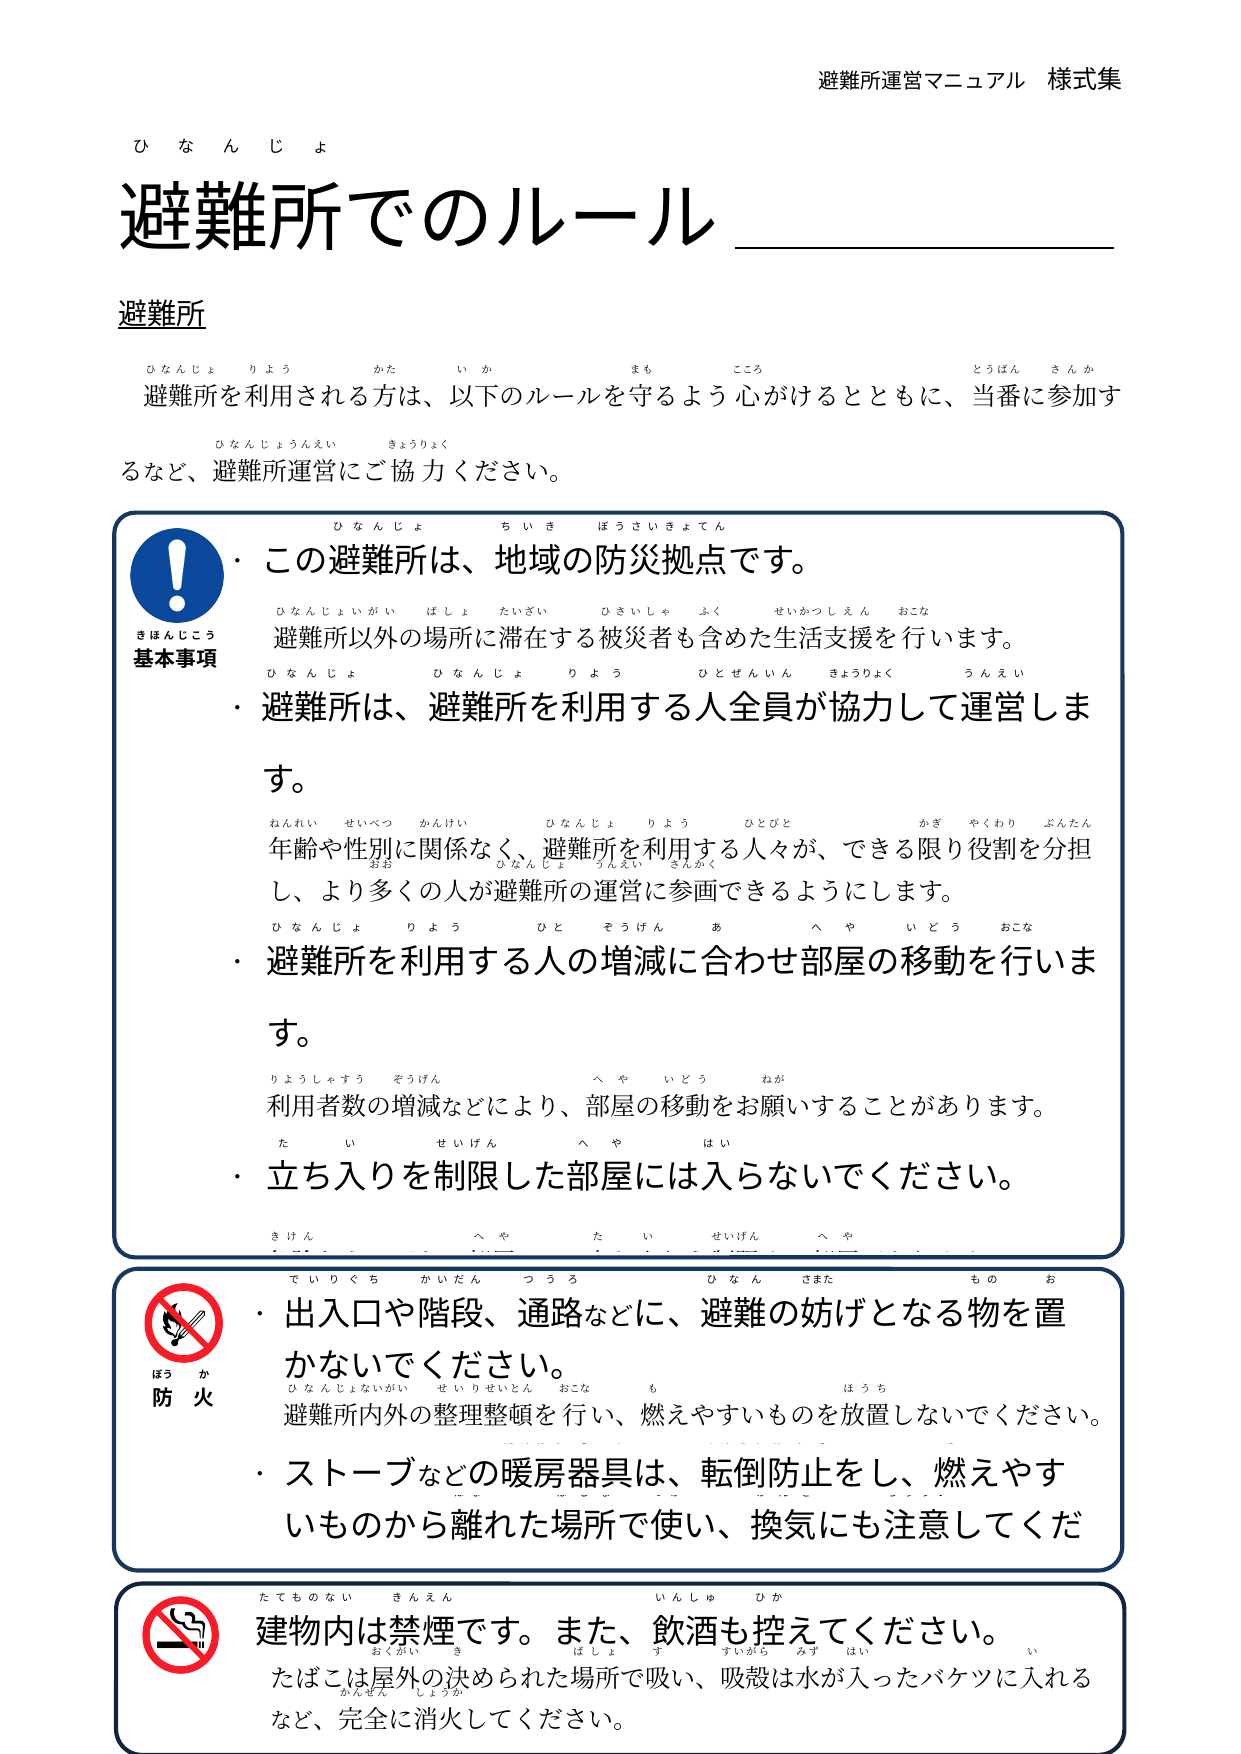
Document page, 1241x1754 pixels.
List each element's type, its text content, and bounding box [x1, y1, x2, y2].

picture [142, 1596, 219, 1674]
picture [144, 1283, 223, 1363]
text をされるは、のルールをるようがけるとともに、にするなど、にごください。 [118, 349, 1122, 499]
picture [130, 528, 224, 623]
text でのルール 避難所 [118, 124, 1122, 349]
